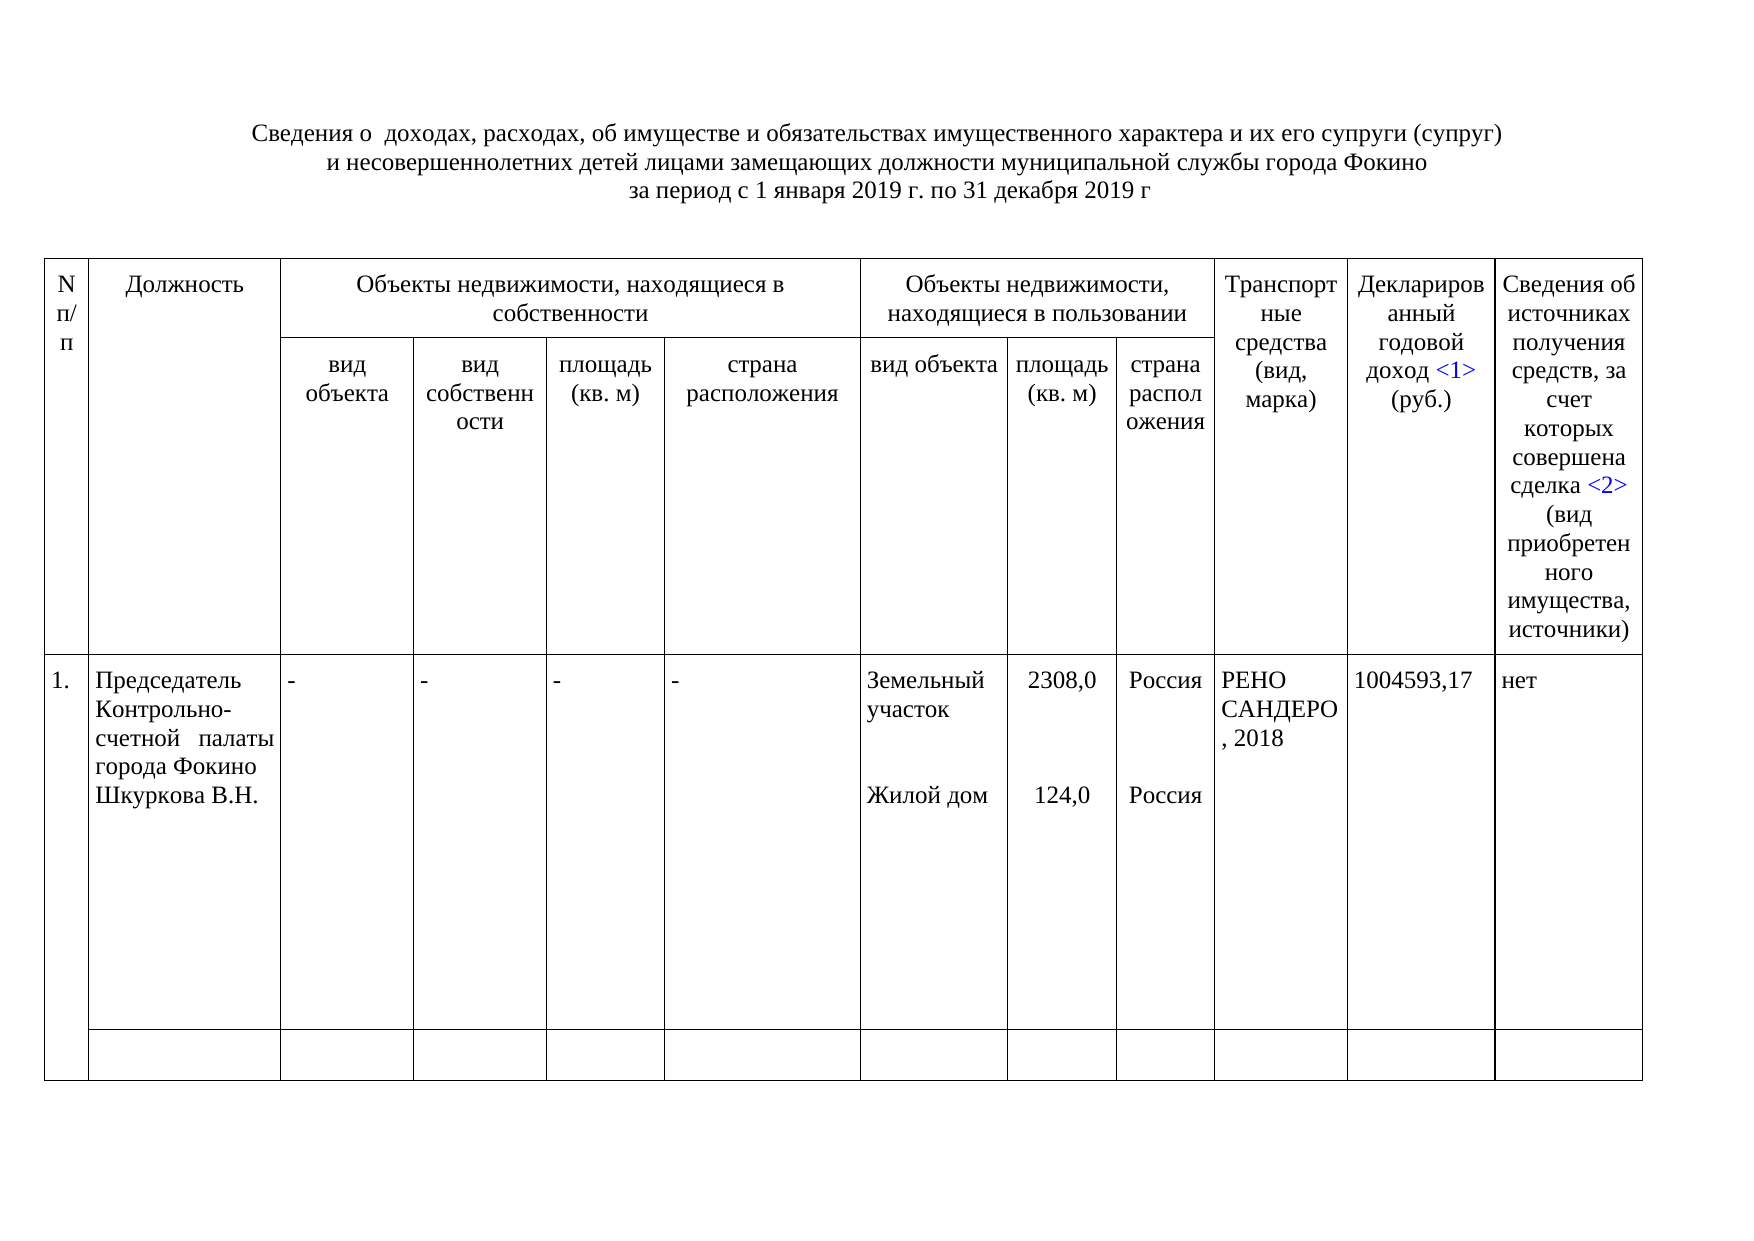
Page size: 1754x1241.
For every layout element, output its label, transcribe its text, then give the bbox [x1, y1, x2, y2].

table_cell [1008, 1030, 1116, 1079]
table_cell вид собственности [414, 338, 546, 653]
table_cell [1215, 1030, 1347, 1079]
table_cell вид объекта [281, 338, 413, 653]
table_cell [861, 1030, 1007, 1079]
table_cell [1348, 1030, 1494, 1079]
table_cell страна расположения [665, 338, 860, 653]
table_cell [1117, 1030, 1214, 1079]
table_cell [414, 1030, 546, 1079]
table_cell вид объекта [861, 338, 1007, 653]
table_cell [665, 1030, 860, 1079]
table_cell РЕНО САНДЕРО, 2018 [1215, 655, 1347, 1028]
table_cell Россия Россия [1117, 655, 1214, 1028]
table_cell - [547, 655, 664, 1028]
table_cell - [414, 655, 546, 1028]
text Сведения о доходах, расходах, об имуществе и обязательствах имущественного характера и их его супруги (супруг) [118, 118, 1636, 147]
table_cell 1. [45, 655, 88, 1079]
table_header Объекты недвижимости, находящиеся в собственности [281, 259, 860, 337]
table_cell [89, 1030, 280, 1079]
table_cell площадь (кв. м) [547, 338, 664, 653]
table_header Объекты недвижимости, находящиеся в пользовании [861, 259, 1214, 337]
table_cell 2308,0 124,0 [1008, 655, 1116, 1028]
table_cell Земельный участок Жилой дом [861, 655, 1007, 1028]
table_header N п/п [45, 259, 88, 653]
table_header Должность [89, 259, 280, 653]
table_cell - [665, 655, 860, 1028]
text и несовершеннолетних детей лицами замещающих должности муниципальной службы города Фокино [118, 147, 1636, 176]
table_cell страна расположения [1117, 338, 1214, 653]
table_header Транспортные средства (вид, марка) [1215, 259, 1347, 653]
text за период с 1 января 2019 г. по 31 декабря 2019 г [118, 176, 1636, 204]
table_cell [547, 1030, 664, 1079]
table_cell нет [1496, 655, 1642, 1028]
table_cell [1496, 1030, 1642, 1079]
table_cell 1004593,17 [1348, 655, 1494, 1028]
table_cell - [281, 655, 413, 1028]
table_header Сведения об источниках получения средств, за счет которых совершена сделка <2> (вид приобретенного имущества, источники) [1496, 259, 1642, 653]
table_cell Председатель Контрольно-счетной палаты города Фокино Шкуркова В.Н. [89, 655, 280, 1028]
table_cell площадь (кв. м) [1008, 338, 1116, 653]
table_cell [281, 1030, 413, 1079]
table_header Декларированный годовой доход <1> (руб.) [1348, 259, 1494, 653]
